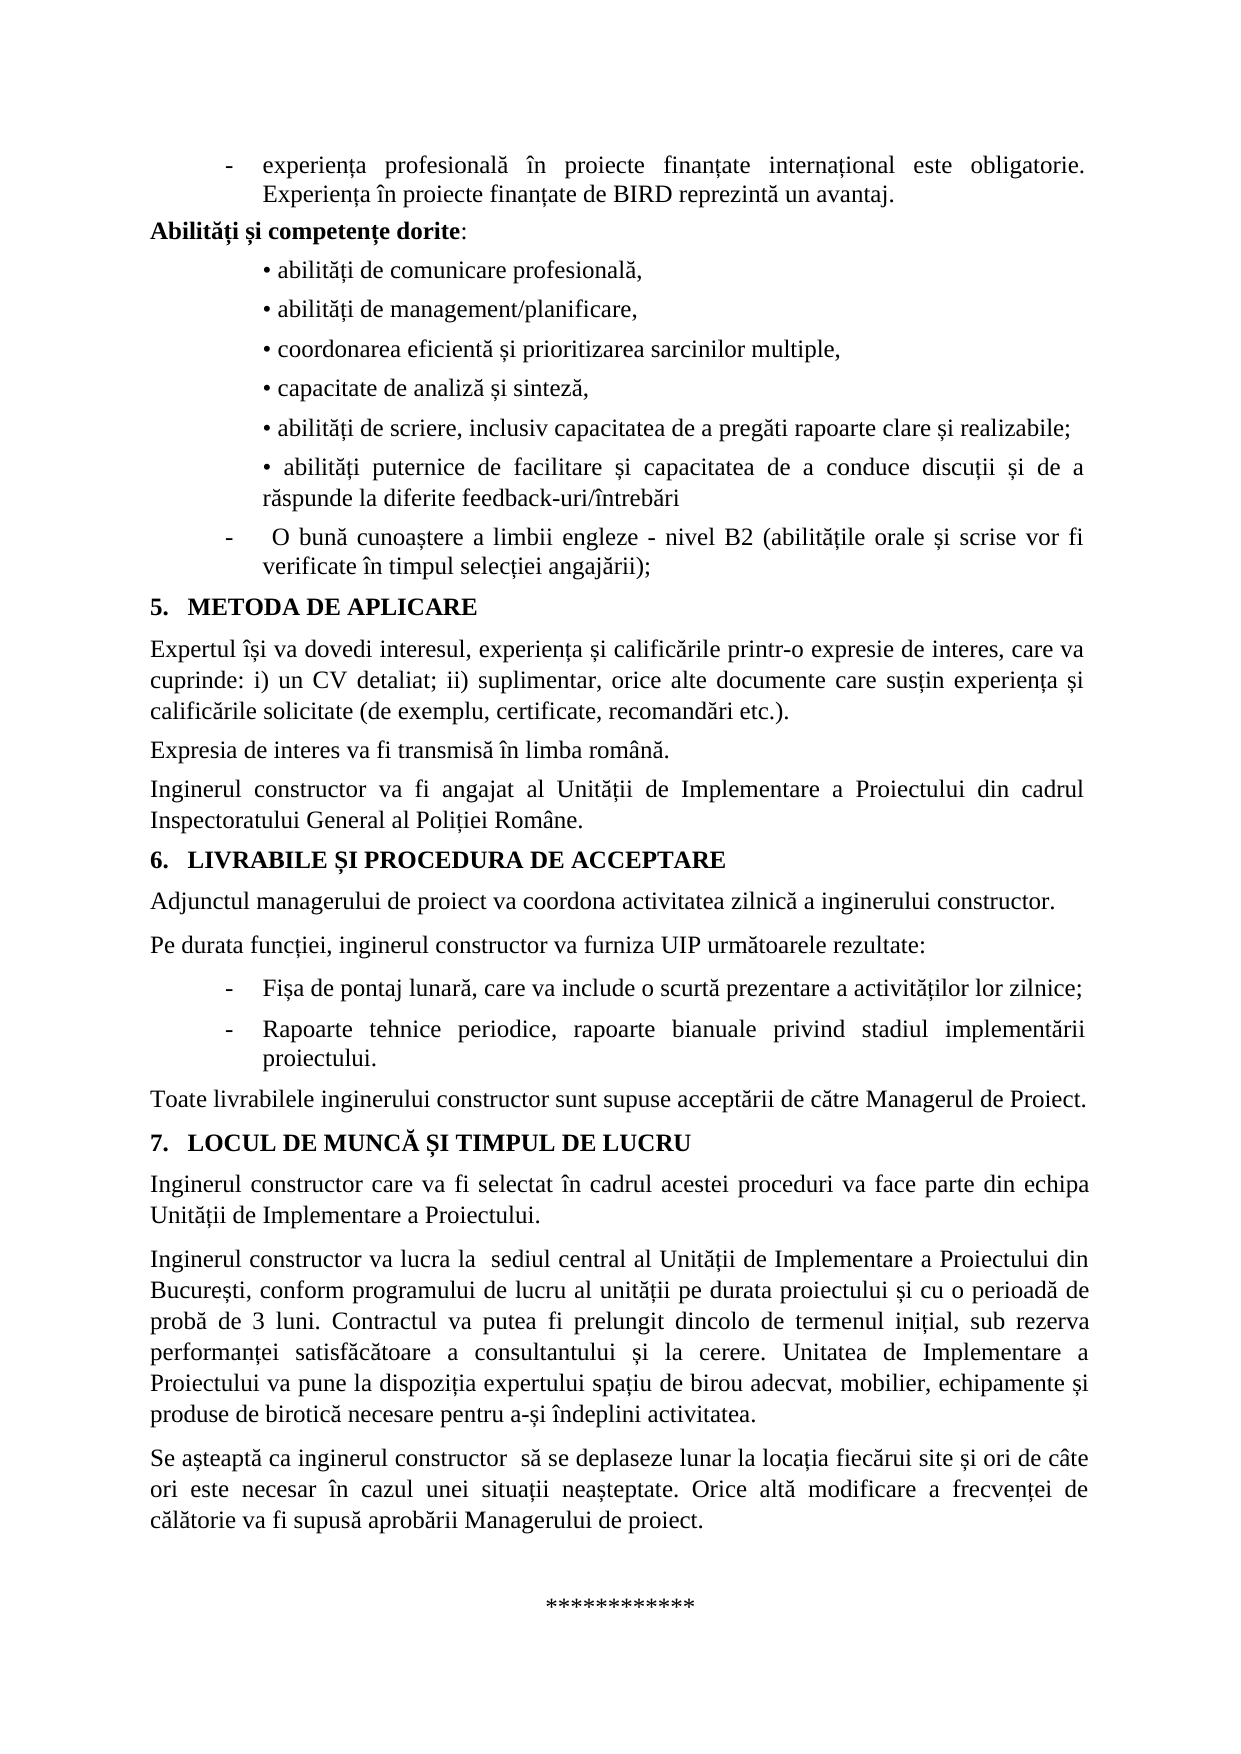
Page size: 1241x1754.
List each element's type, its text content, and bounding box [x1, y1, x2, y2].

text Toate livrabilele inginerului constructor sunt supuse acceptării de către Managerul de Proiect. [150, 1084, 1090, 1113]
text Expresia de interes va fi transmisă în limba română. [150, 735, 1086, 764]
text Inginerul constructor va lucra la sediul central al Unității de Implementare a Proiectului din București, conform programului de lucru al unității pe durata proiectului și cu o perioadă de probă de 3 luni. Contractul va putea fi prelungit dincolo de termenul inițial, sub rezerva performanței satisfăcătoare a consultantului și la cerere. Unitatea de Implementare a Proiectului va pune la dispoziția expertului spațiu de birou adecvat, mobilier, echipamente și produse de birotică necesare pentru a-și îndeplini activitatea. [150, 1244, 1090, 1428]
list LOCUL DE MUNCĂ ȘI TIMPUL DE LUCRU [150, 1128, 1086, 1157]
text • abilități puternice de facilitare și capacitatea de a conduce discuții și de a răspunde la diferite feedback-uri/întrebări [262, 452, 1086, 512]
text ************ [150, 1592, 1090, 1621]
list METODA DE APLICARE [150, 592, 1086, 621]
text Pe durata funcției, inginerul constructor va furniza UIP următoarele rezultate: [150, 930, 1090, 958]
text Abilități și competențe dorite: [150, 216, 1086, 244]
text Expertul își va dovedi interesul, experiența și calificările printr-o expresie de interes, care va cuprinde: i) un CV detaliat; ii) suplimentar, orice alte documente care susțin experiența și calificările solicitate (de exemplu, certificate, recomandări etc.). [150, 634, 1086, 724]
text • capacitate de analiză și sinteză, [262, 373, 1086, 402]
text Inginerul constructor va fi angajat al Unității de Implementare a Proiectului din cadrul Inspectoratului General al Poliției Române. [150, 774, 1086, 834]
text • coordonarea eficientă și prioritizarea sarcinilor multiple, [262, 334, 1086, 363]
list Fișa de pontaj lunară, care va include o scurtă prezentare a activităților lor zilnice; [225, 973, 1086, 1002]
list experiența profesională în proiecte finanțate internațional este obligatorie. Experiența în proiecte finanțate de BIRD reprezintă un avantaj. [225, 150, 1086, 207]
text Inginerul constructor care va fi selectat în cadrul acestei proceduri va face parte din echipa Unității de Implementare a Proiectului. [150, 1169, 1090, 1229]
text Adjunctul managerului de proiect va coordona activitatea zilnică a inginerului constructor. [150, 886, 1090, 915]
text Se așteaptă ca inginerul constructor să se deplaseze lunar la locația fiecărui site și ori de câte ori este necesar în cazul unei situații neașteptate. Orice altă modificare a frecvenței de călătorie va fi supusă aprobării Managerului de proiect. [150, 1443, 1090, 1533]
list O bună cunoaștere a limbii engleze - nivel B2 (abilitățile orale și scrise vor fi verificate în timpul selecției angajării); [225, 522, 1086, 580]
text • abilități de management/planificare, [262, 294, 1086, 323]
list Rapoarte tehnice periodice, rapoarte bianuale privind stadiul implementării proiectului. [225, 1014, 1086, 1072]
list LIVRABILE ȘI PROCEDURA DE ACCEPTARE [150, 845, 1086, 874]
text • abilități de comunicare profesională, [262, 255, 1086, 284]
text • abilități de scriere, inclusiv capacitatea de a pregăti rapoarte clare și realizabile; [262, 413, 1086, 441]
